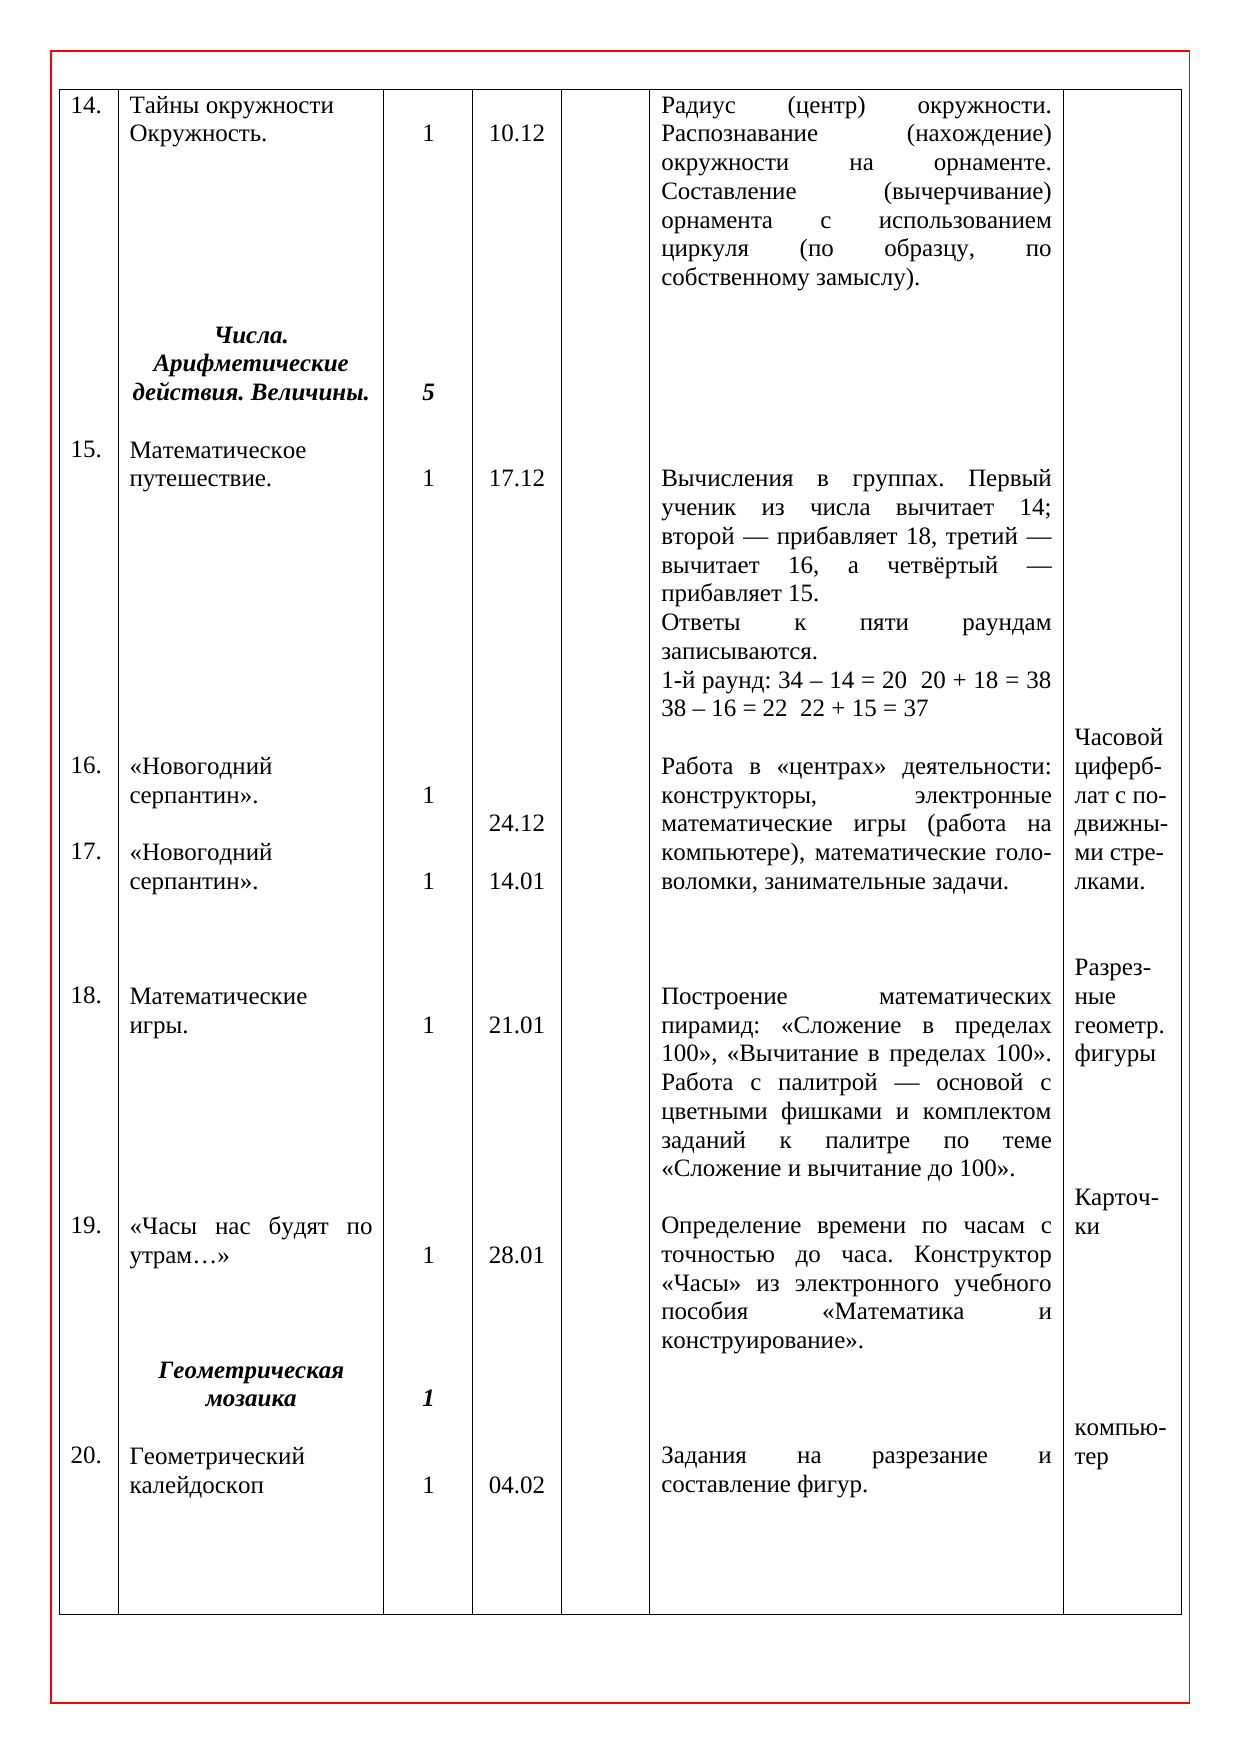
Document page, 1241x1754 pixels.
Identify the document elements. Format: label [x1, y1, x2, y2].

table_cell [384, 90, 472, 1613]
table_cell [473, 90, 561, 1613]
table_cell [562, 90, 649, 1613]
table_cell [60, 90, 118, 1613]
table_cell [1064, 90, 1181, 1613]
table_cell [119, 90, 383, 1613]
table_cell [650, 90, 1063, 1613]
